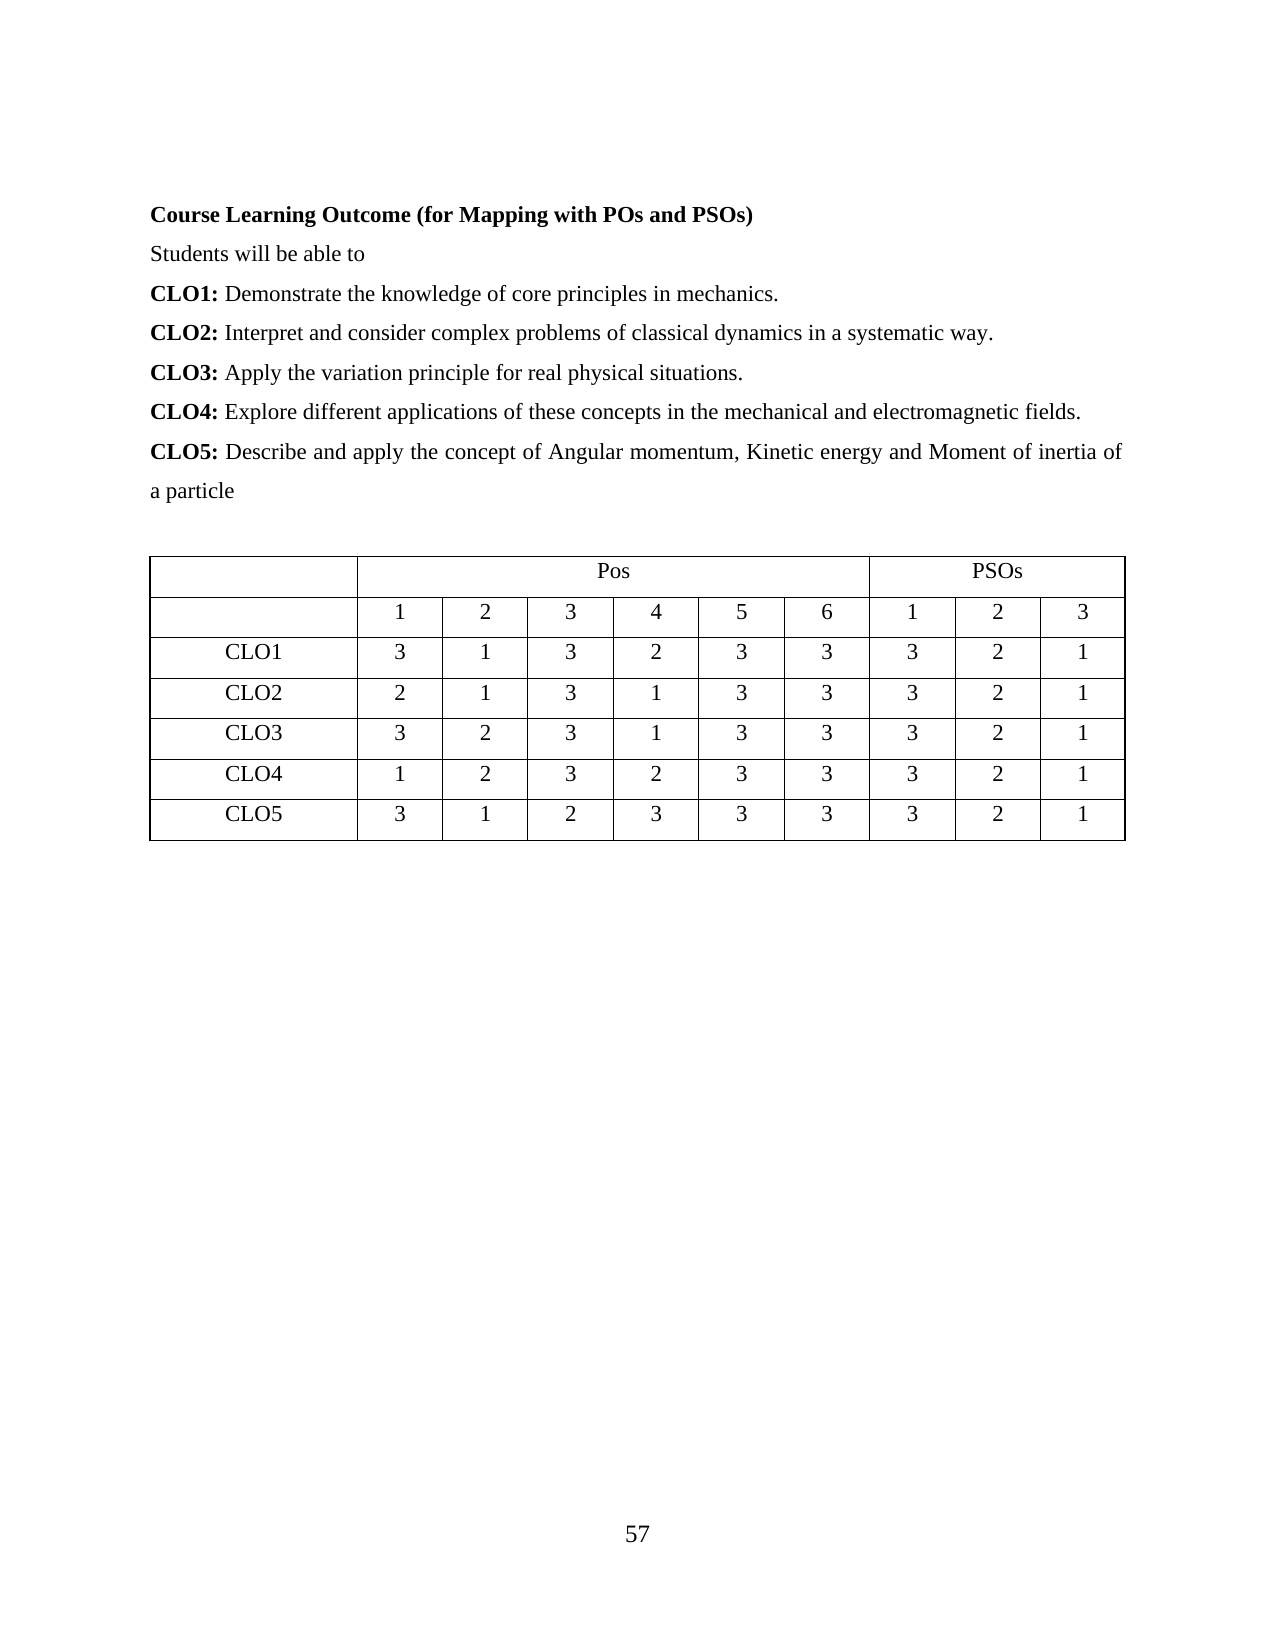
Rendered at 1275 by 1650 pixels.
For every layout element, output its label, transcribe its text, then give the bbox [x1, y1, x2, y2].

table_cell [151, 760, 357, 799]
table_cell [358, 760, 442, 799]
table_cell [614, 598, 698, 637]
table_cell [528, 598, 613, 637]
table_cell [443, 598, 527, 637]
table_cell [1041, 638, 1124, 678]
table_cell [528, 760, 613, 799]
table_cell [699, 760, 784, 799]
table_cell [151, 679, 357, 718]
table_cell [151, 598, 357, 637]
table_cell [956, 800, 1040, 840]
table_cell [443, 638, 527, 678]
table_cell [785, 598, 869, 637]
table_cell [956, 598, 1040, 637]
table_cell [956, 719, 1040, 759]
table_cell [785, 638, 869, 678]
text CLO3: Apply the variation principle for real physical situations. [150, 359, 1125, 385]
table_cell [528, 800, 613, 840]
text Course Learning Outcome (for Mapping with POs and PSOs) [150, 201, 1124, 227]
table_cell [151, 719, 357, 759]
text Students will be able to [150, 240, 1124, 267]
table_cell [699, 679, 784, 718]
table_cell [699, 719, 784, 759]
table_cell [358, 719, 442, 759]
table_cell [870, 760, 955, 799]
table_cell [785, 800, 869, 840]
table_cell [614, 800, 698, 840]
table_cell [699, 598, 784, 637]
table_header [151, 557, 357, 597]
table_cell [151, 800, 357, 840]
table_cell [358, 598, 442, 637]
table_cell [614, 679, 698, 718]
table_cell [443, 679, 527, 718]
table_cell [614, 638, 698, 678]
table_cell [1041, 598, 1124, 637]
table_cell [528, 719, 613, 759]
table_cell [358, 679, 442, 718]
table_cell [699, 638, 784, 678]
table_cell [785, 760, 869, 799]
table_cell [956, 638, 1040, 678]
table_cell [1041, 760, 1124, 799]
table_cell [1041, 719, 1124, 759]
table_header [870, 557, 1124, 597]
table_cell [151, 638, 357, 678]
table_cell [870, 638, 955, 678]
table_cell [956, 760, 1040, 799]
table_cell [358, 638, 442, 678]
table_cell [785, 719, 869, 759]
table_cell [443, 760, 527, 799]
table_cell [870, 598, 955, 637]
text CLO5: Describe and apply the concept of Angular momentum, Kinetic energy and Moment of inertia of a particle [150, 438, 1125, 503]
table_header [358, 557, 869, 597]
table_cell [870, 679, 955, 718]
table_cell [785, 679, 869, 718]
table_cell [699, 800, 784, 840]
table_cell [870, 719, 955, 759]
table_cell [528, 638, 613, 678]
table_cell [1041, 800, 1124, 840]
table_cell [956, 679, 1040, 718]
text CLO4: Explore different applications of these concepts in the mechanical and electromagnetic fields. [150, 398, 1125, 424]
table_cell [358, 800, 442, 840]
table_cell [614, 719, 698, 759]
text CLO2: Interpret and consider complex problems of classical dynamics in a systematic way. [150, 319, 1125, 346]
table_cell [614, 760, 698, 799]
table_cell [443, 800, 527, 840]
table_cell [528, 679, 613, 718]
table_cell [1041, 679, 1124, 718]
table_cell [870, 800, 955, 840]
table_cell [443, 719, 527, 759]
text CLO1: Demonstrate the knowledge of core principles in mechanics. [150, 280, 1125, 306]
